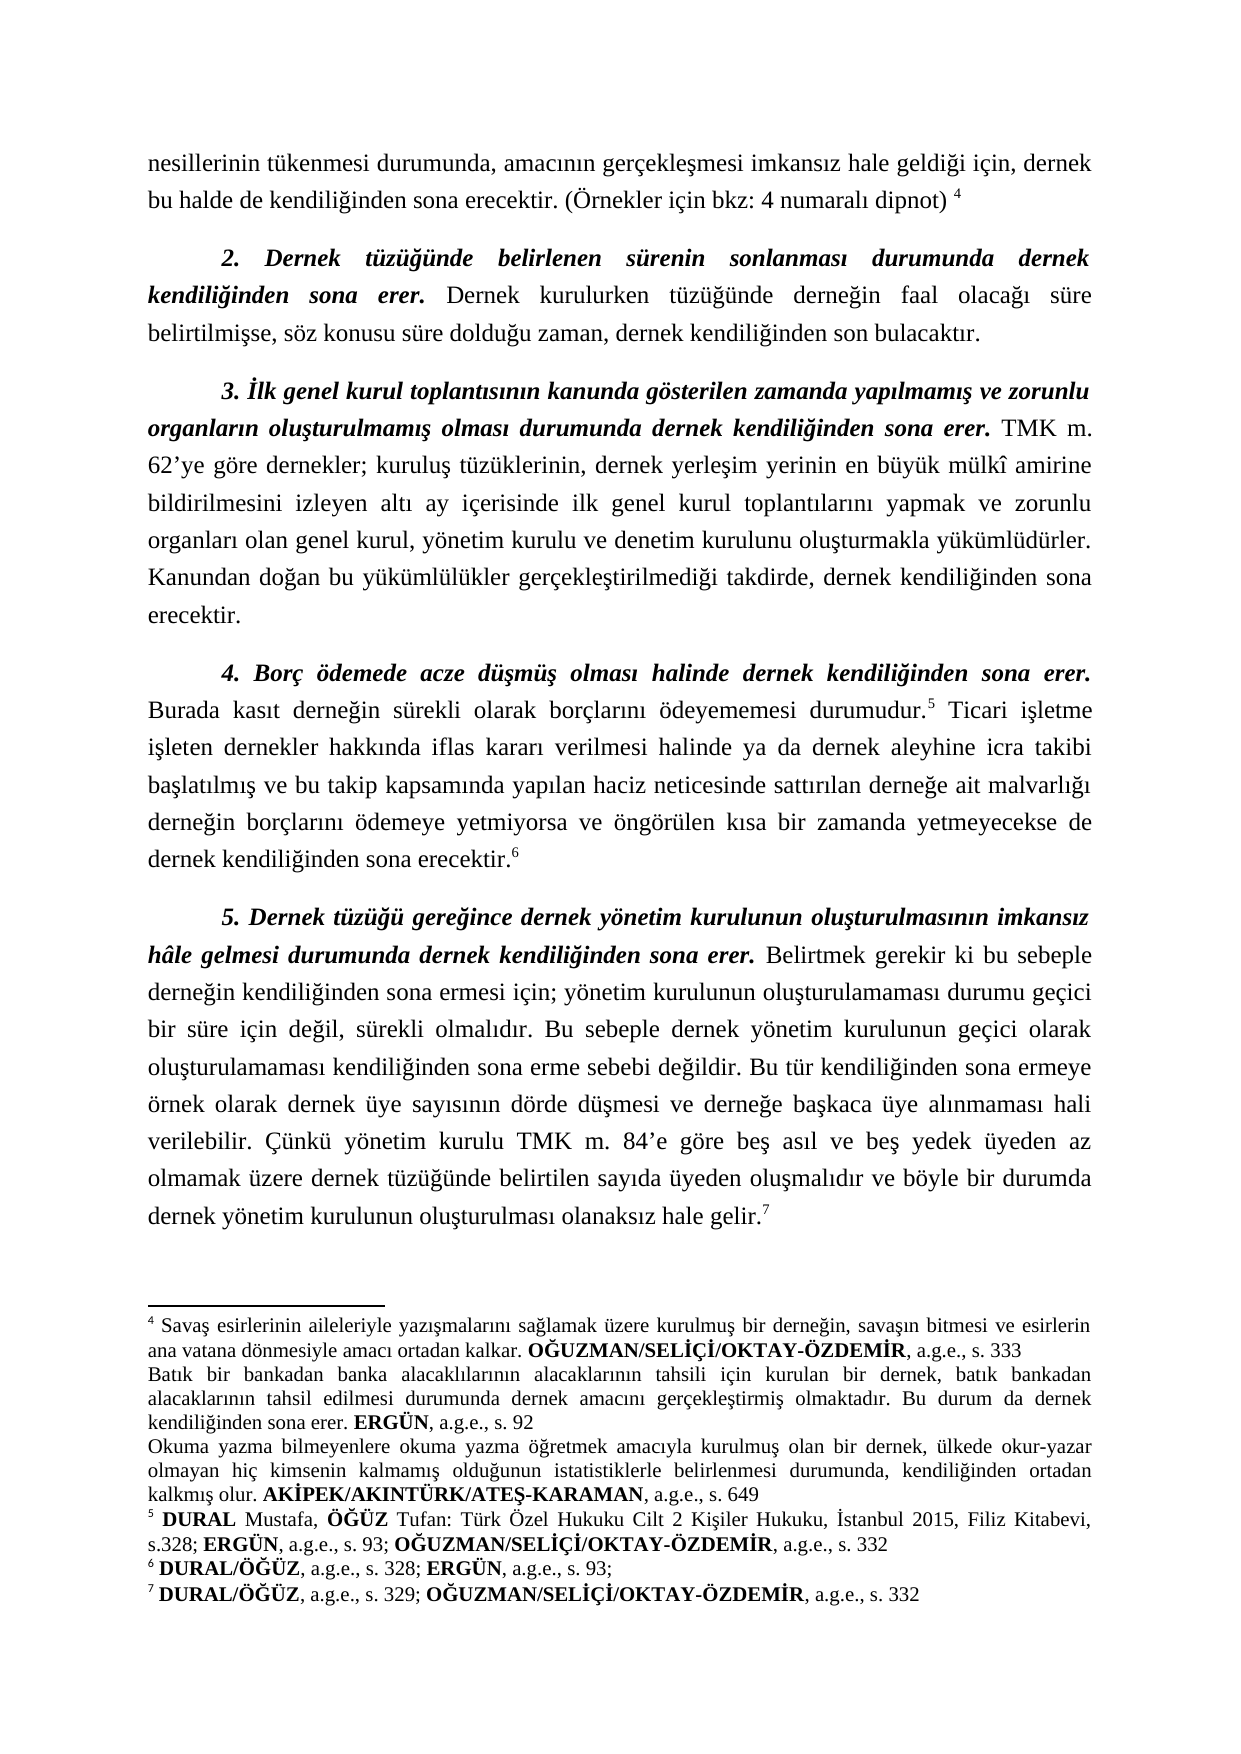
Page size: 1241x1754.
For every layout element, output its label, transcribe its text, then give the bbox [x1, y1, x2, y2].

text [148, 148, 1093, 214]
text 2. Dernek tüzüğünde belirlenen sürenin sonlanması durumunda dernek kendiliğinden sona erer. Dernek kurulurken tüzüğünde derneğin faal olacağı süre belirtilmişse, söz konusu süre dolduğu zaman, dernek kendiliğinden son bulacaktır. [148, 243, 1093, 346]
text 5. Dernek tüzüğü gereğince dernek yönetim kurulunun oluşturulmasının imkansız hâle gelmesi durumunda dernek kendiliğinden sona erer. Belirtmek gerekir ki bu sebeple derneğin kendiliğinden sona ermesi için; yönetim kurulunun oluşturulamaması durumu geçici bir süre için değil, sürekli olmalıdır. Bu sebeple dernek yönetim kurulunun geçici olarak oluşturulamaması kendiliğinden sona erme sebebi değildir. Bu tür kendiliğinden sona ermeye örnek olarak dernek üye sayısının dörde düşmesi ve derneğe başkaca üye alınmaması hali verilebilir. Çünkü yönetim kurulu TMK m. 84’e göre beş asıl ve beş yedek üyeden az olmamak üzere dernek tüzüğünde belirtilen sayıda üyeden oluşmalıdır ve böyle bir durumda dernek yönetim kurulunun oluşturulması olanaksız hale gelir. [148, 902, 1093, 1229]
text 4. Borç ödemede acze düşmüş olması halinde dernek kendiliğinden sona erer. Burada kasıt derneğin sürekli olarak borçlarını ödeyememesi durumudur. Ticari işletme işleten dernekler hakkında iflas kararı verilmesi halinde ya da dernek aleyhine icra takibi başlatılmış ve bu takip kapsamında yapılan haciz neticesinde sattırılan derneğe ait malvarlığı derneğin borçlarını ödemeye yetmiyorsa ve öngörülen kısa bir zamanda yetmeyecekse de dernek kendiliğinden sona erecektir. [148, 658, 1093, 873]
text 3. İlk genel kurul toplantısının kanunda gösterilen zamanda yapılmamış ve zorunlu organların oluşturulmamış olması durumunda dernek kendiliğinden sona erer. TMK m. 62’ye göre dernekler; kuruluş tüzüklerinin, dernek yerleşim yerinin en büyük mülkî amirine bildirilmesini izleyen altı ay içerisinde ilk genel kurul toplantılarını yapmak ve zorunlu organları olan genel kurul, yönetim kurulu ve denetim kurulunu oluşturmakla yükümlüdürler. Kanundan doğan bu yükümlülükler gerçekleştirilmediği takdirde, dernek kendiliğinden sona erecektir. [148, 376, 1093, 628]
